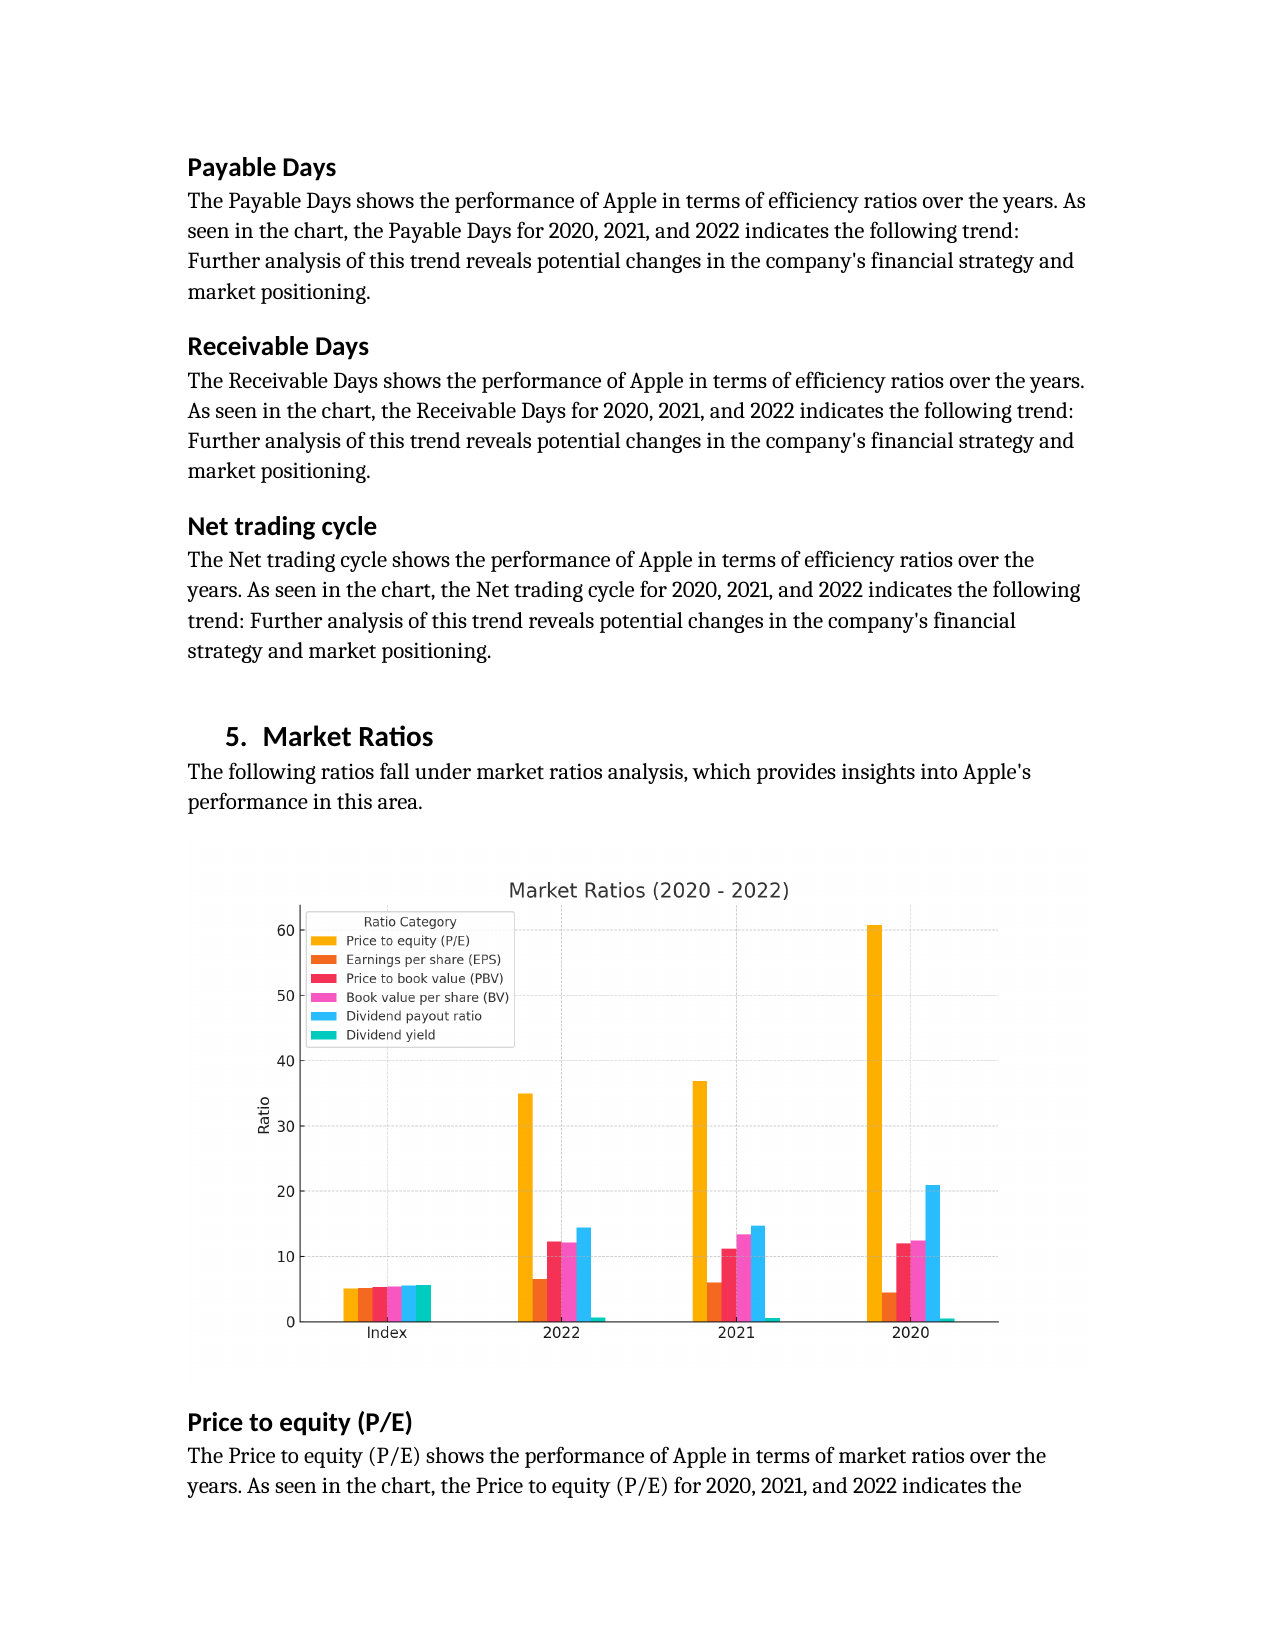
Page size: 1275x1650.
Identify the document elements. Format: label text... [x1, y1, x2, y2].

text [187, 1443, 1087, 1499]
text The following ratios fall under market ratios analysis, which provides insights into Apple's performance in this area. [187, 759, 1087, 815]
picture [187, 840, 1088, 1381]
text The Payable Days shows the performance of Apple in terms of efficiency ratios over the years. As seen in the chart, the Payable Days for 2020, 2021, and 2022 indicates the following trend: Further analysis of this trend reveals potential changes in the company's financial strategy and market positioning. [187, 188, 1087, 305]
subtitle Net trading cycle [187, 509, 1087, 542]
subtitle Price to equity (P/E) [187, 1405, 1087, 1438]
subtitle Market Ratios [225, 718, 1087, 753]
text The Net trading cycle shows the performance of Apple in terms of efficiency ratios over the years. As seen in the chart, the Net trading cycle for 2020, 2021, and 2022 indicates the following trend: Further analysis of this trend reveals potential changes in the company's financial strategy and market positioning. [187, 547, 1087, 664]
subtitle Payable Days [187, 150, 1087, 183]
subtitle Receivable Days [187, 329, 1087, 363]
text The Receivable Days shows the performance of Apple in terms of efficiency ratios over the years. As seen in the chart, the Receivable Days for 2020, 2021, and 2022 indicates the following trend: Further analysis of this trend reveals potential changes in the company's financial strategy and market positioning. [187, 367, 1087, 484]
